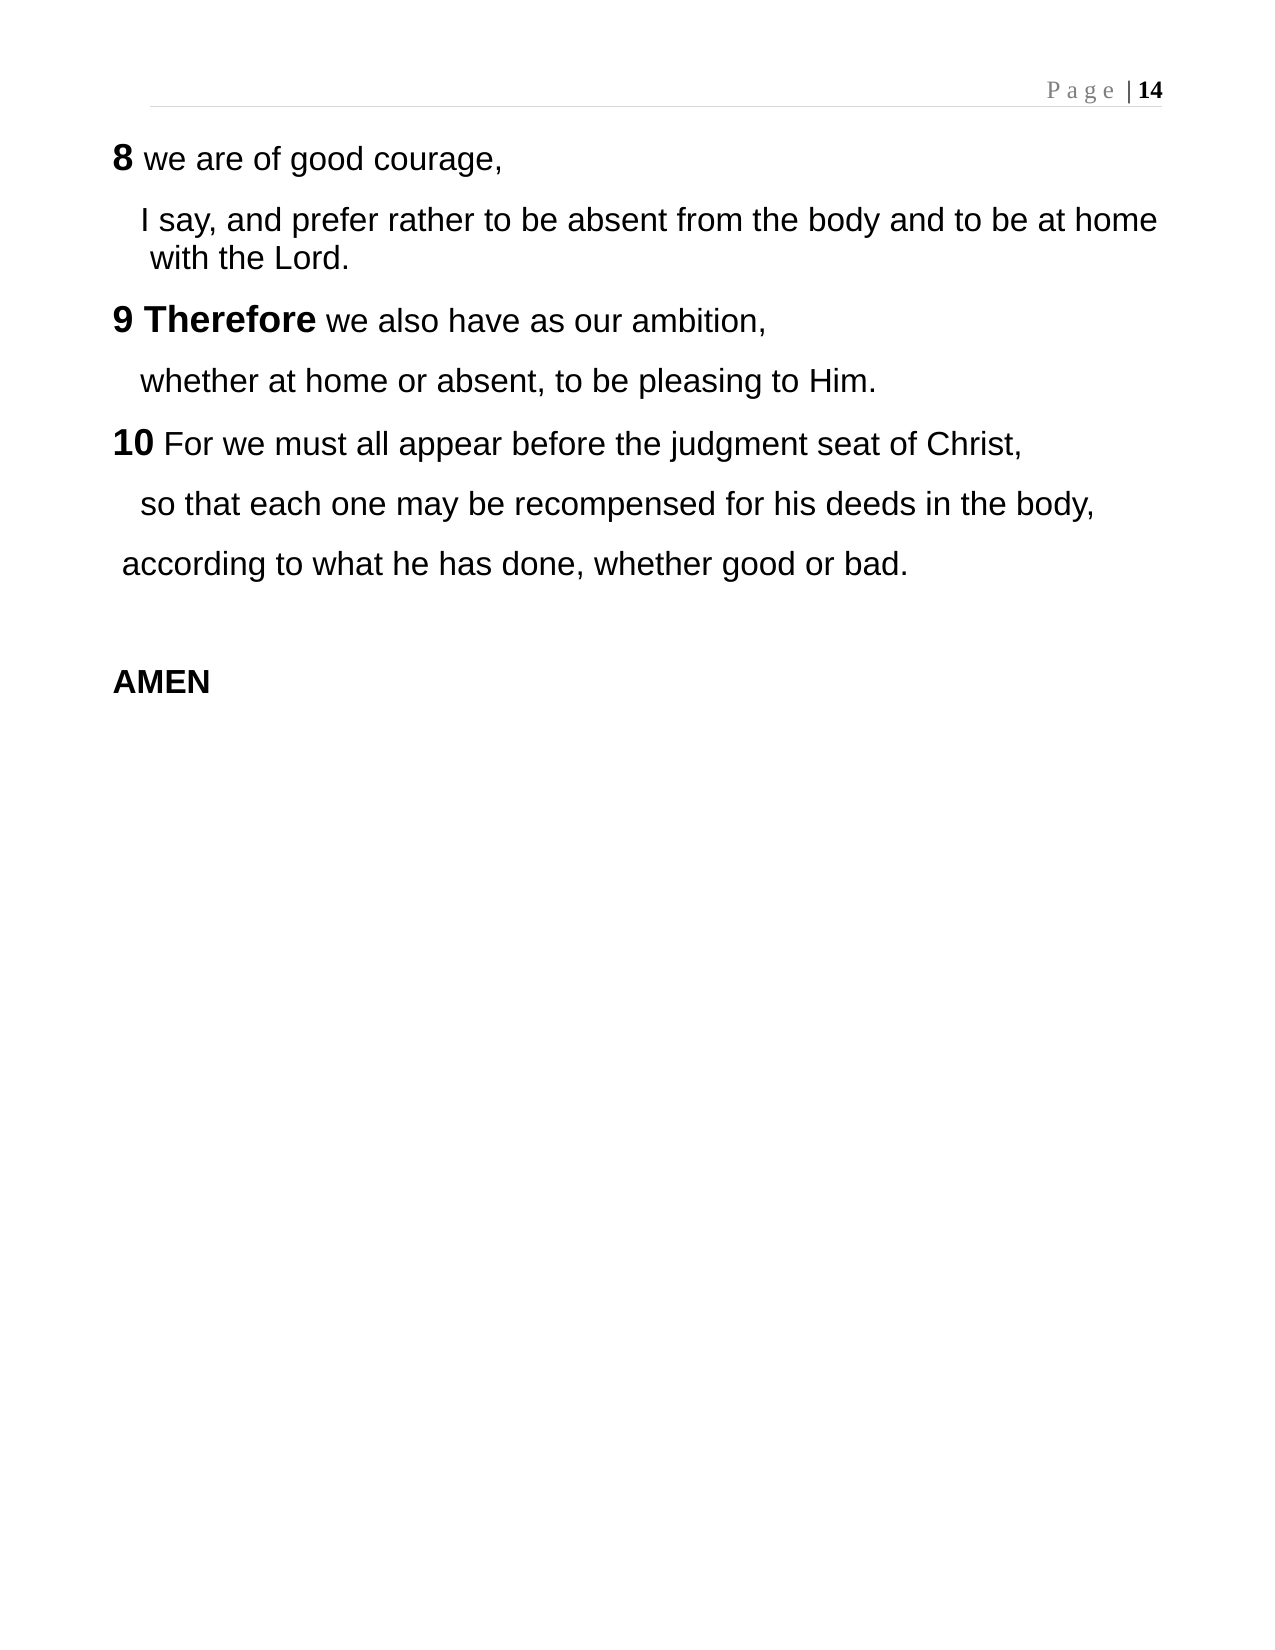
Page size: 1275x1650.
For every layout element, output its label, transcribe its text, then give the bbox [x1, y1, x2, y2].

text according to what he has done, whether good or bad. [112, 544, 1162, 582]
text so that each one may be recompensed for his deeds in the body, [112, 484, 1162, 523]
text whether at home or absent, to be pleasing to Him. [112, 361, 1162, 400]
text 9 Therefore we also have as our ambition, [112, 297, 1162, 340]
text 8 we are of good courage, [112, 136, 1162, 179]
text AMEN [112, 662, 1162, 701]
text 10 For we must all appear before the judgment seat of Christ, [112, 421, 1162, 464]
text I say, and prefer rather to be absent from the body and to be at home with the Lord. [112, 199, 1162, 276]
